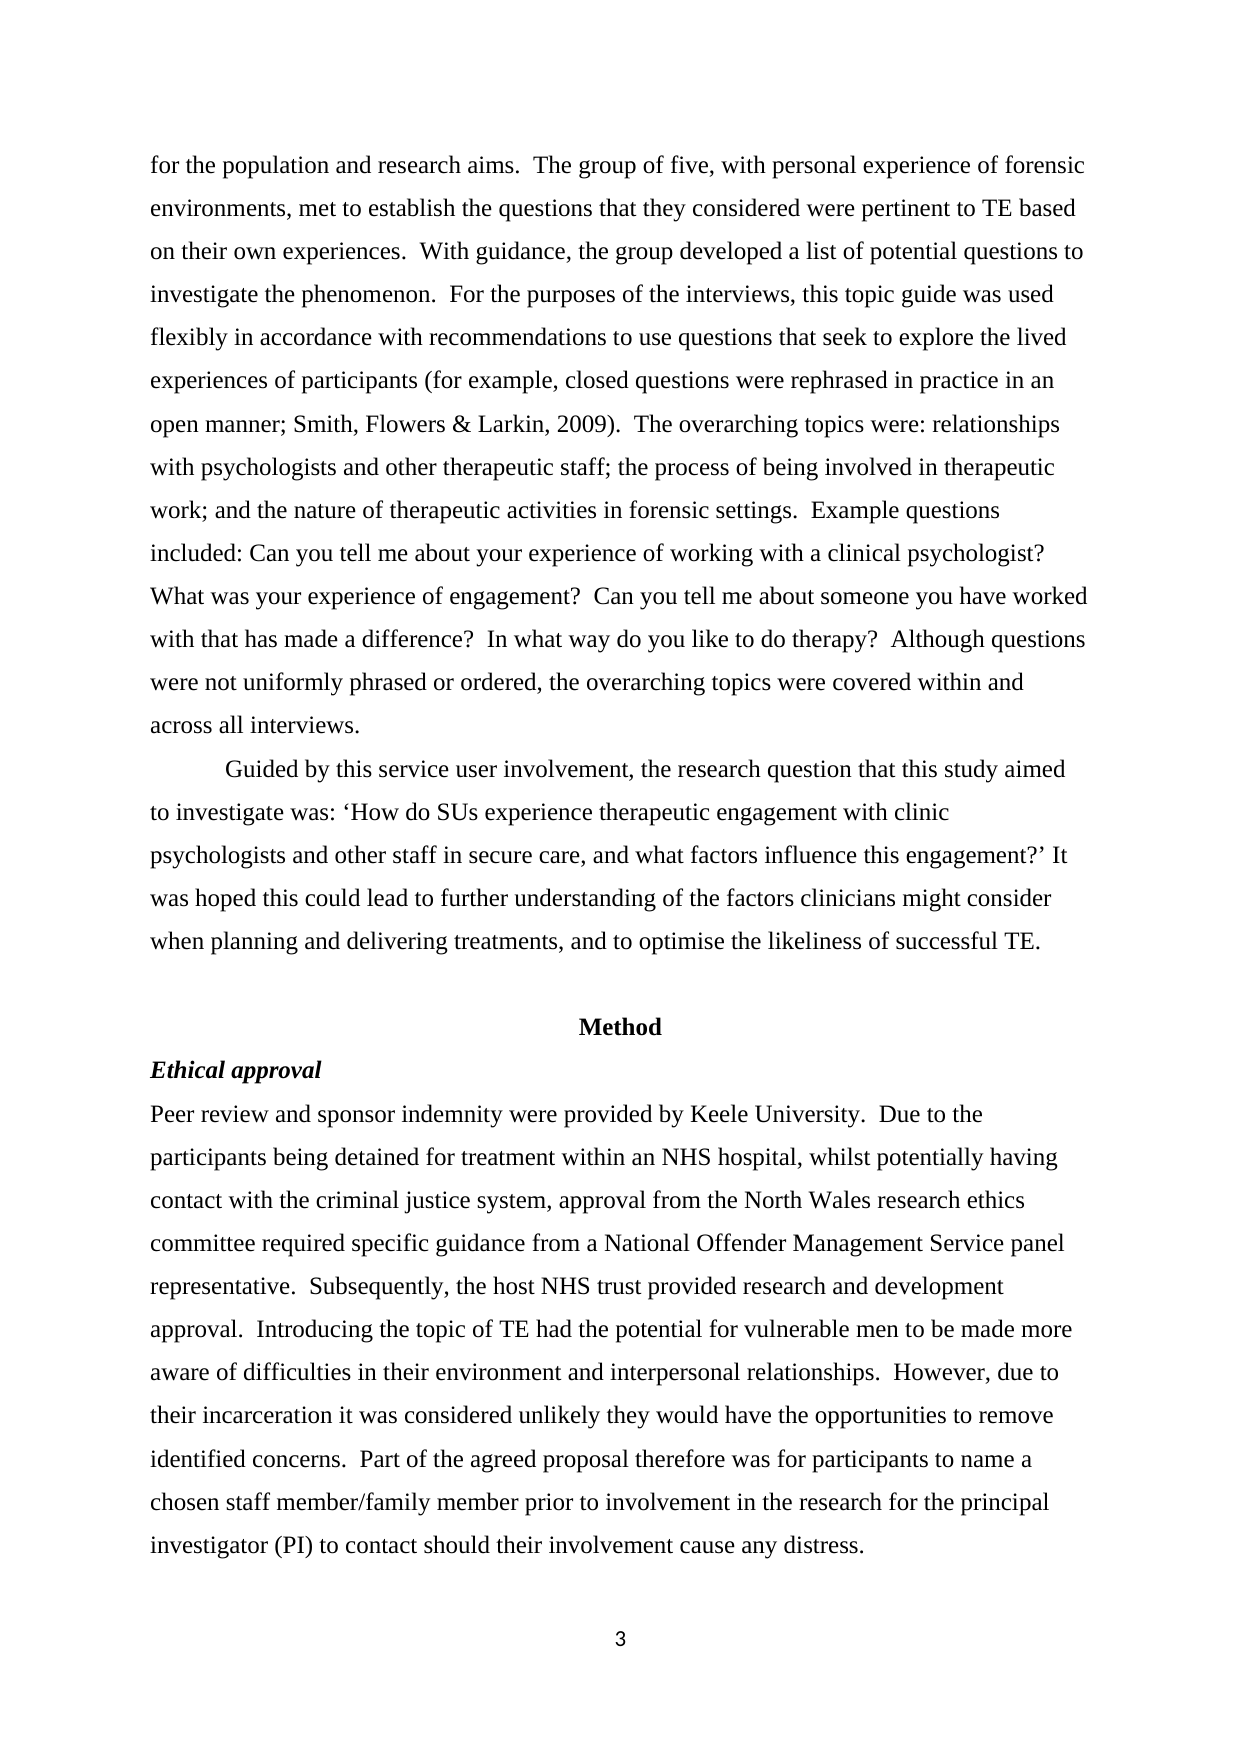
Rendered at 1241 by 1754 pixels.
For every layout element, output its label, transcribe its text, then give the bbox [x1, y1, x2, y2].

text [150, 150, 1090, 739]
text Guided by this service user involvement, the research question that this study aimed to investigate was: ‘How do SUs experience therapeutic engagement with clinic psychologists and other staff in secure care, and what factors influence this engagement?’ It was hoped this could lead to further understanding of the factors clinicians might consider when planning and delivering treatments, and to optimise the likeliness of successful TE. [150, 754, 1090, 955]
text Ethical approval [150, 1056, 1090, 1084]
text Method [150, 1012, 1090, 1041]
text Peer review and sponsor indemnity were provided by Keele University. Due to the participants being detained for treatment within an NHS hospital, whilst potentially having contact with the criminal justice system, approval from the North Wales research ethics committee required specific guidance from a National Offender Management Service panel representative. Subsequently, the host NHS trust provided research and development approval. Introducing the topic of TE had the potential for vulnerable men to be made more aware of difficulties in their environment and interpersonal relationships. However, due to their incarceration it was considered unlikely they would have the opportunities to remove identified concerns. Part of the agreed proposal therefore was for participants to name a chosen staff member/family member prior to involvement in the research for the principal investigator (PI) to contact should their involvement cause any distress. [150, 1099, 1090, 1559]
